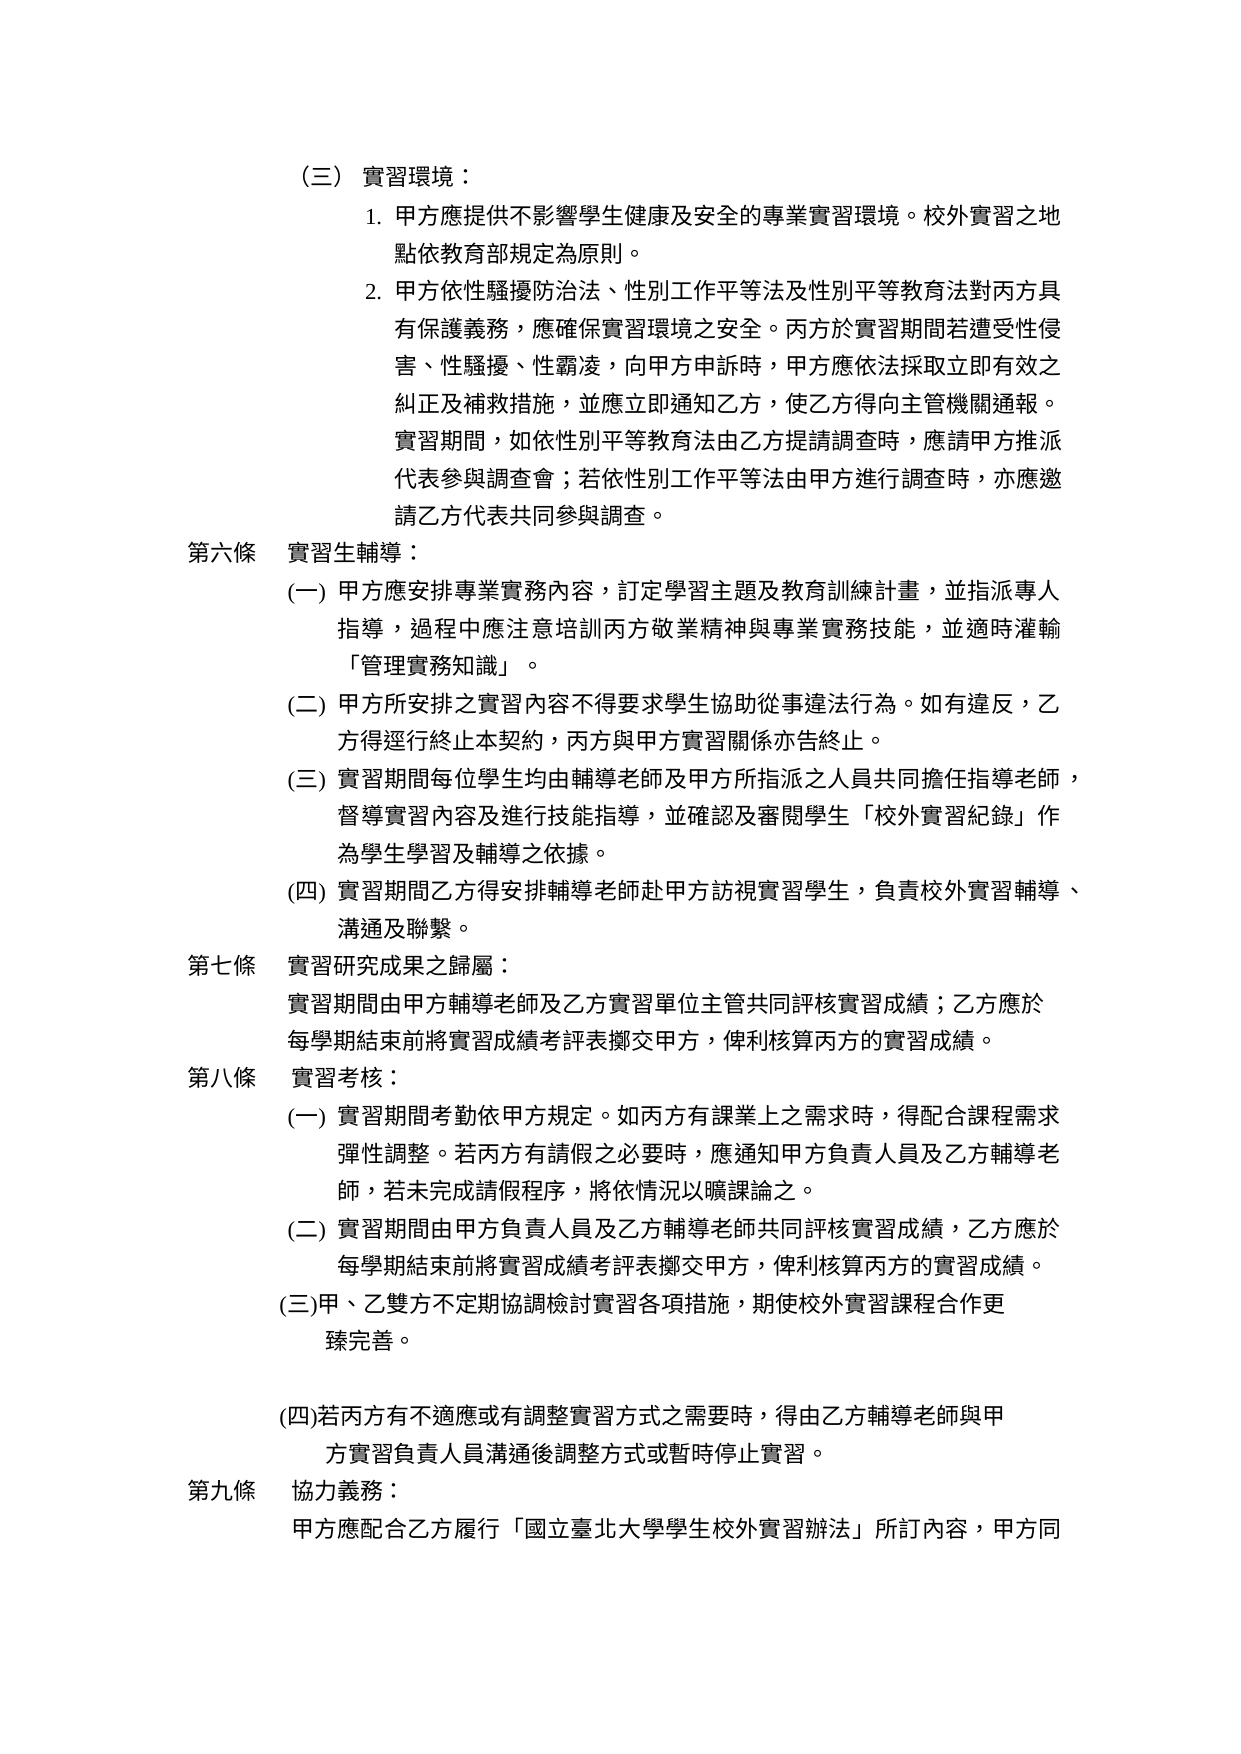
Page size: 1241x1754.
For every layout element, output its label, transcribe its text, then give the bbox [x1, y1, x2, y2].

text 臻完善。 [187, 1321, 1063, 1358]
list 甲方依性騷擾防治法、性別工作平等法及性別平等教育法對丙方具有保護義務，應確保實習環境之安全。丙方於實習期間若遭受性侵害、性騷擾、性霸凌，向甲方申訴時，甲方應依法採取立即有效之糾正及補救措施，並應立即通知乙方，使乙方得向主管機關通報。實習期間，如依性別平等教育法由乙方提請調查時，應請甲方推派代表參與調查會；若依性別工作平等法由甲方進行調查時，亦應邀請乙方代表共同參與調查。 [365, 271, 1063, 533]
list 實習生輔導： [187, 533, 1063, 571]
text (三)甲、乙雙方不定期協調檢討實習各項措施，期使校外實習課程合作更 [187, 1283, 1063, 1321]
list 甲方應安排專業實務內容，訂定學習主題及教育訓練計畫，並指派專人指導，過程中應注意培訓丙方敬業精神與專業實務技能，並適時灌輸「管理實務知識」。 [287, 571, 1063, 683]
list 實習研究成果之歸屬： [187, 946, 1063, 983]
text 實習期間由甲方輔導老師及乙方實習單位主管共同評核實習成績；乙方應於每學期結束前將實習成績考評表擲交甲方，俾利核算丙方的實習成績。 [287, 983, 1063, 1058]
list 實習考核： [187, 1058, 1063, 1096]
list 實習環境： [287, 156, 1047, 194]
list 實習期間由甲方負責人員及乙方輔導老師共同評核實習成績，乙方應於每學期結束前將實習成績考評表擲交甲方，俾利核算丙方的實習成績。 [287, 1208, 1063, 1283]
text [291, 1508, 1063, 1546]
list 甲方所安排之實習內容不得要求學生協助從事違法行為。如有違反，乙方得逕行終止本契約，丙方與甲方實習關係亦告終止。 [287, 683, 1063, 758]
text 方實習負責人員溝通後調整方式或暫時停止實習。 [187, 1433, 1063, 1471]
list 協力義務： [187, 1471, 1063, 1508]
list 實習期間每位學生均由輔導老師及甲方所指派之人員共同擔任指導老師，督導實習內容及進行技能指導，並確認及審閱學生「校外實習紀錄」作為學生學習及輔導之依據。 [287, 758, 1063, 871]
list 實習期間乙方得安排輔導老師赴甲方訪視實習學生，負責校外實習輔導、溝通及聯繫。 [287, 871, 1063, 946]
list 實習期間考勤依甲方規定。如丙方有課業上之需求時，得配合課程需求彈性調整。若丙方有請假之必要時，應通知甲方負責人員及乙方輔導老師，若未完成請假程序，將依情況以曠課論之。 [287, 1096, 1063, 1208]
list 甲方應提供不影響學生健康及安全的專業實習環境。校外實習之地點依教育部規定為原則。 [365, 196, 1063, 271]
text (四)若丙方有不適應或有調整實習方式之需要時，得由乙方輔導老師與甲 [187, 1396, 1063, 1433]
